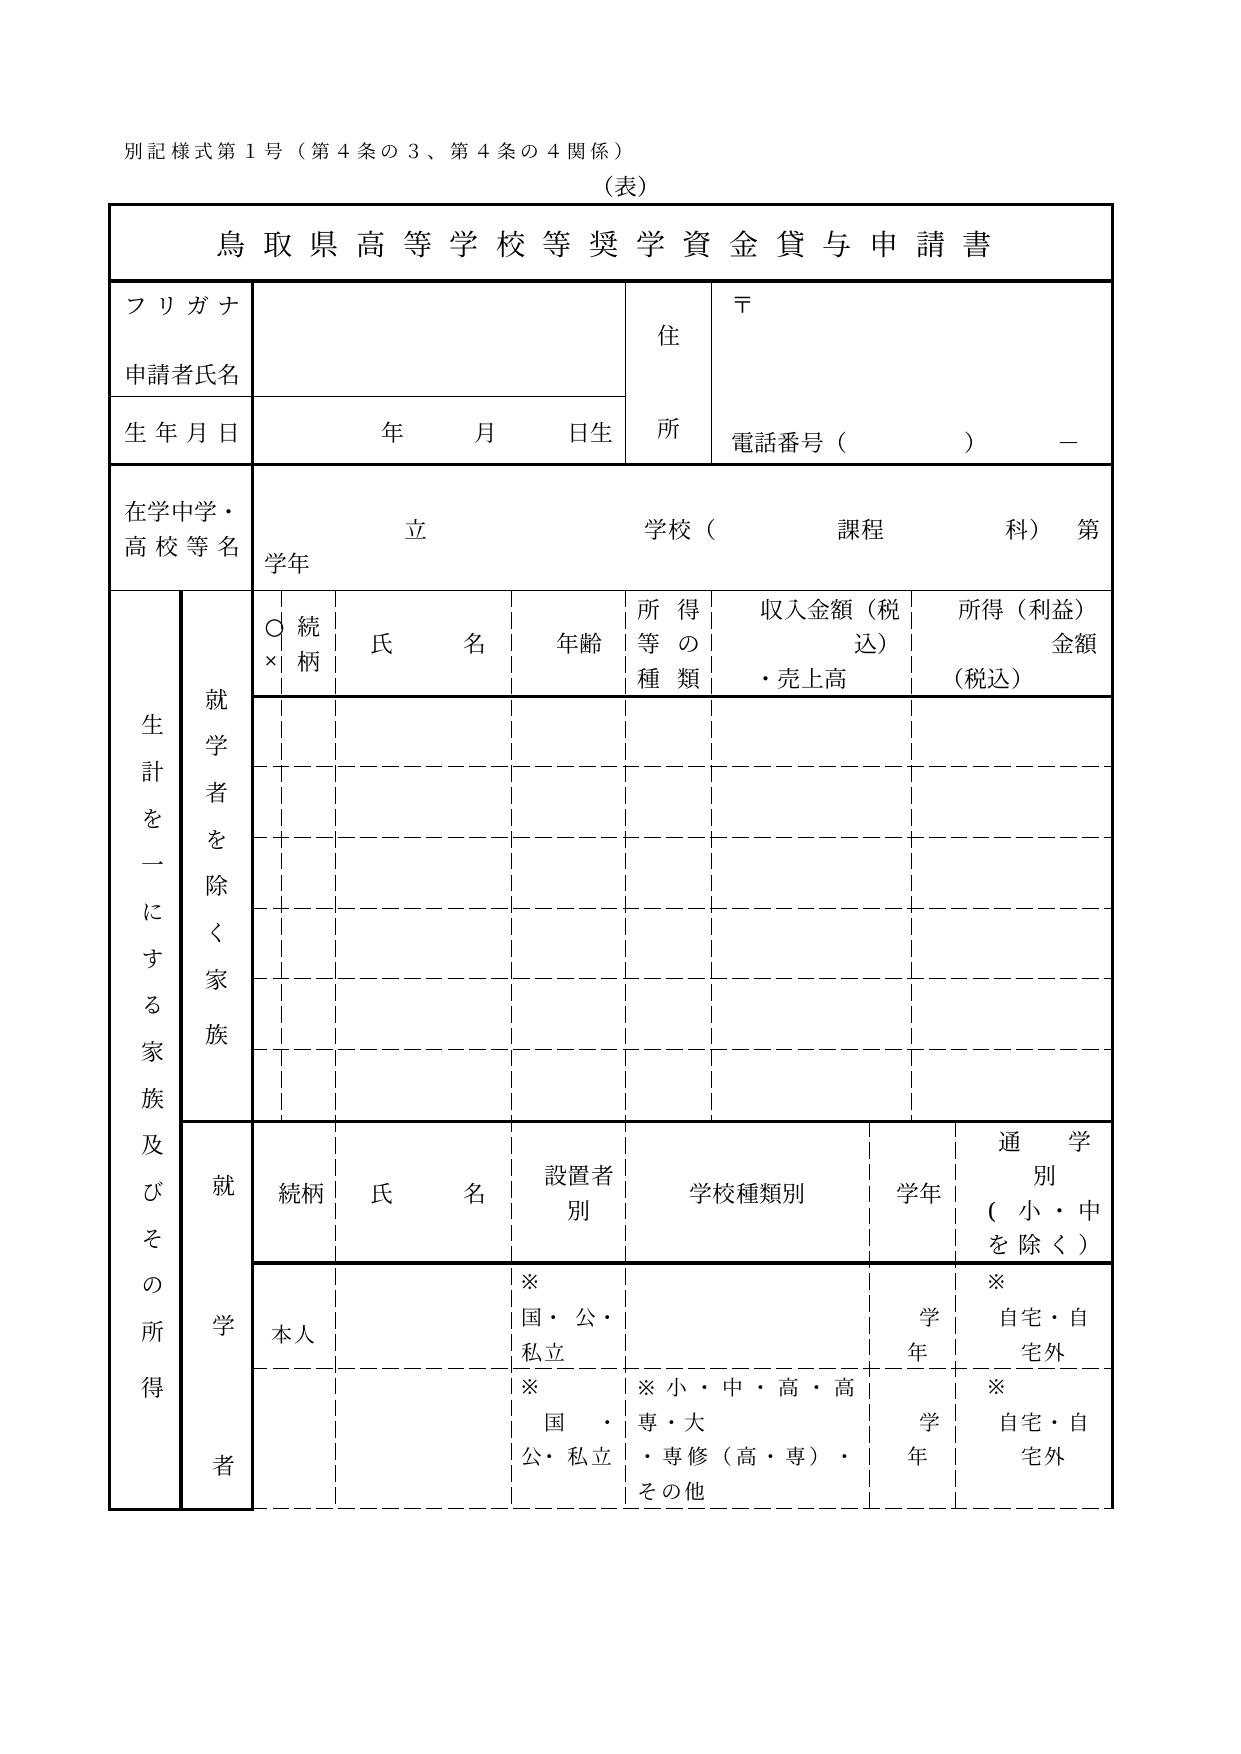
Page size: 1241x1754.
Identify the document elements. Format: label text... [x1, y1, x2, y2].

table_cell 年 月 日生 [254, 397, 625, 463]
table_cell [254, 908, 281, 978]
table_cell ※ 国･公･私立 [511, 1265, 626, 1368]
table_cell [912, 1049, 1111, 1120]
table_cell 所得等の種類 [626, 591, 712, 695]
table_cell [281, 766, 336, 837]
table_cell [511, 766, 626, 837]
table_cell [912, 978, 1111, 1049]
table_cell [511, 837, 626, 907]
table_cell [336, 1368, 511, 1508]
table_cell 学年 [869, 1123, 955, 1261]
table_cell [626, 908, 712, 978]
table_cell 通 学 別 (小・中を除く） [955, 1123, 1111, 1261]
table_cell フリガナ 申請者氏名 [111, 283, 251, 396]
table_cell [336, 766, 511, 837]
text （表） [124, 168, 1128, 203]
table_cell [626, 1265, 869, 1368]
table_cell 学年 [869, 1368, 955, 1508]
table_cell ※ 自宅・自宅外 [955, 1368, 1111, 1508]
table_cell [511, 978, 626, 1049]
table_cell [712, 978, 912, 1049]
table_cell 本人 [254, 1265, 336, 1368]
table_cell [281, 1049, 336, 1120]
table_cell 年齢 [511, 591, 626, 695]
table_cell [626, 1368, 869, 1508]
table_cell [281, 837, 336, 907]
table_cell 学年 [869, 1265, 955, 1368]
table_cell 立 学校（ 課程 科） 第 学年 [254, 466, 1111, 590]
table_cell [626, 978, 712, 1049]
table_cell [712, 766, 912, 837]
table_cell ○× [254, 591, 281, 695]
table_header 鳥取県高等学校等奨学資金貸与申請書 [111, 206, 1111, 279]
table_cell [336, 698, 511, 766]
table_cell [336, 908, 511, 978]
table_cell [511, 698, 626, 766]
table_cell [254, 698, 281, 766]
table_cell 住 所 [626, 283, 711, 463]
table_cell 就学者を除く家族 [183, 591, 251, 1120]
table_cell [712, 908, 912, 978]
table_cell 学校種類別 [626, 1123, 869, 1261]
table_cell [281, 978, 336, 1049]
table_cell [712, 698, 912, 766]
table_cell [336, 837, 511, 907]
table_cell [281, 698, 336, 766]
table_cell [336, 1049, 511, 1120]
table_cell [254, 766, 281, 837]
table_cell 続柄 [254, 1123, 336, 1261]
text 別記様式第１号（第４条の３、第４条の４関係） [124, 133, 1128, 168]
table_cell [912, 908, 1111, 978]
table_cell [626, 698, 712, 766]
table_cell [626, 837, 712, 907]
table_cell [712, 837, 912, 907]
table_cell [254, 1368, 336, 1508]
table_cell [281, 908, 336, 978]
table_cell 所得（利益）金額 （税込） [912, 591, 1111, 695]
table_cell [912, 766, 1111, 837]
table_cell [626, 766, 712, 837]
table_cell 就 学 者 [183, 1123, 251, 1508]
table_cell [254, 978, 281, 1049]
table_cell 氏 名 [336, 1123, 511, 1261]
table_cell [336, 1265, 511, 1368]
table_cell ※ 自宅・自宅外 [955, 1265, 1111, 1368]
table_cell 生計を一にする家族及びその所得 [111, 591, 179, 1508]
table_cell [254, 283, 625, 396]
table_cell [336, 978, 511, 1049]
table_cell [254, 837, 281, 907]
table_cell [511, 908, 626, 978]
table_cell 在学中学・ 高校等名 [111, 466, 251, 590]
table_cell [912, 837, 1111, 907]
table_cell ※ 国･公･私立 [511, 1368, 626, 1508]
table_cell [511, 1049, 626, 1120]
table_cell 収入金額（税込） ・売上高 [712, 591, 912, 695]
table_cell [254, 1049, 281, 1120]
table_cell 〒 電話番号（ ） － [712, 283, 1111, 463]
table_cell 氏 名 [336, 591, 511, 695]
table_cell [912, 698, 1111, 766]
table_cell 続柄 [281, 591, 336, 695]
table_cell [712, 1049, 912, 1120]
table_cell [626, 1049, 712, 1120]
table_cell 生年月日 [111, 397, 251, 463]
table_cell 設置者別 [511, 1123, 626, 1261]
